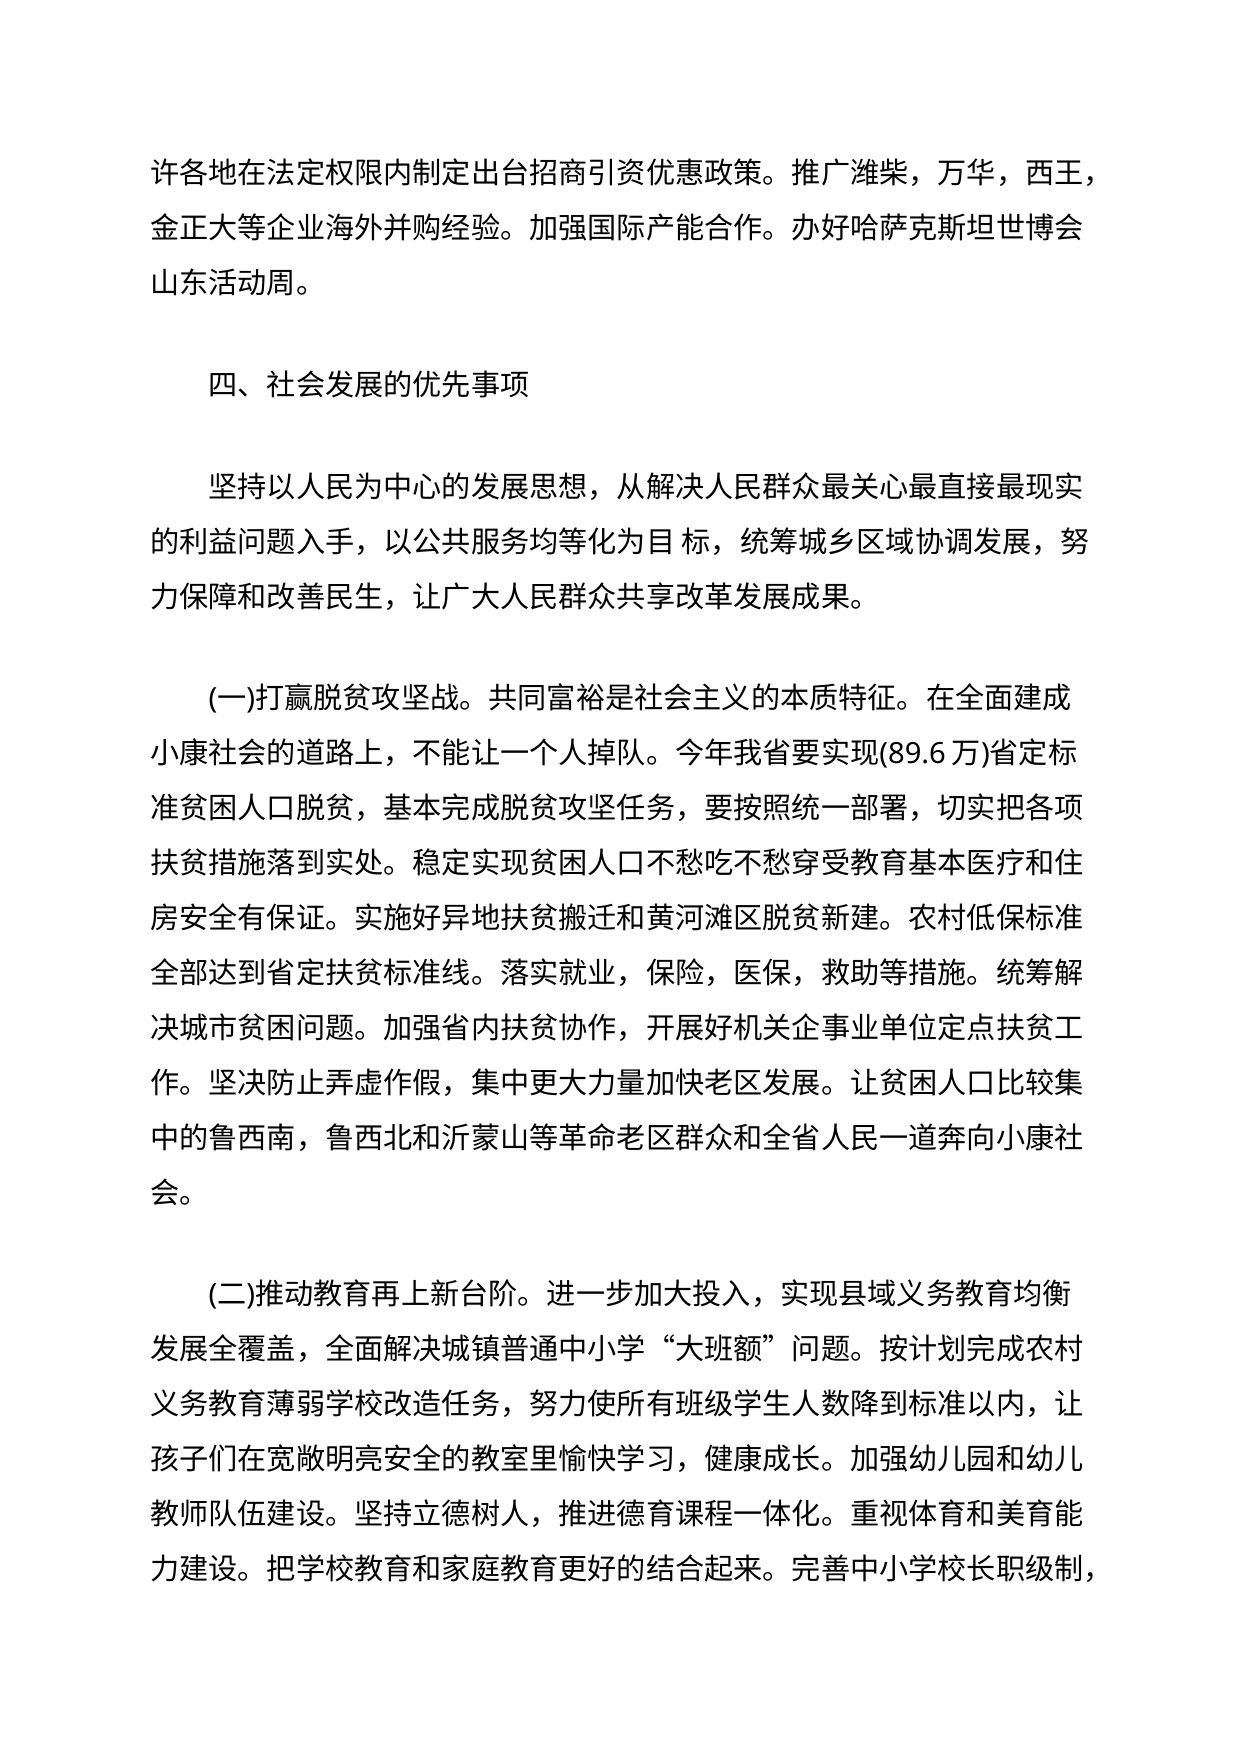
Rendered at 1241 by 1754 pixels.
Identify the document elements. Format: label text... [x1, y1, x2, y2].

text 坚持以人民为中心的发展思想，从解决人民群众最关心最直接最现实的利益问题入手，以公共服务均等化为目 标，统筹城乡区域协调发展，努力保障和改善民生，让广大人民群众共享改革发展成果。 [150, 463, 1090, 615]
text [150, 1271, 1090, 1588]
text (一)打赢脱贫攻坚战。共同富裕是社会主义的本质特征。在全面建成小康社会的道路上，不能让一个人掉队。今年我省要实现(89.6万)省定标准贫困人口脱贫，基本完成脱贫攻坚任务，要按照统一部署，切实把各项扶贫措施落到实处。稳定实现贫困人口不愁吃不愁穿受教育基本医疗和住房安全有保证。实施好异地扶贫搬迁和黄河滩区脱贫新建。农村低保标准全部达到省定扶贫标准线。落实就业，保险，医保，救助等措施。统筹解决城市贫困问题。加强省内扶贫协作，开展好机关企事业单位定点扶贫工作。坚决防止弄虚作假，集中更大力量加快老区发展。让贫困人口比较集中的鲁西南，鲁西北和沂蒙山等革命老区群众和全省人民一道奔向小康社会。 [150, 675, 1090, 1211]
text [150, 150, 1090, 302]
text 四、社会发展的优先事项 [150, 362, 1090, 404]
